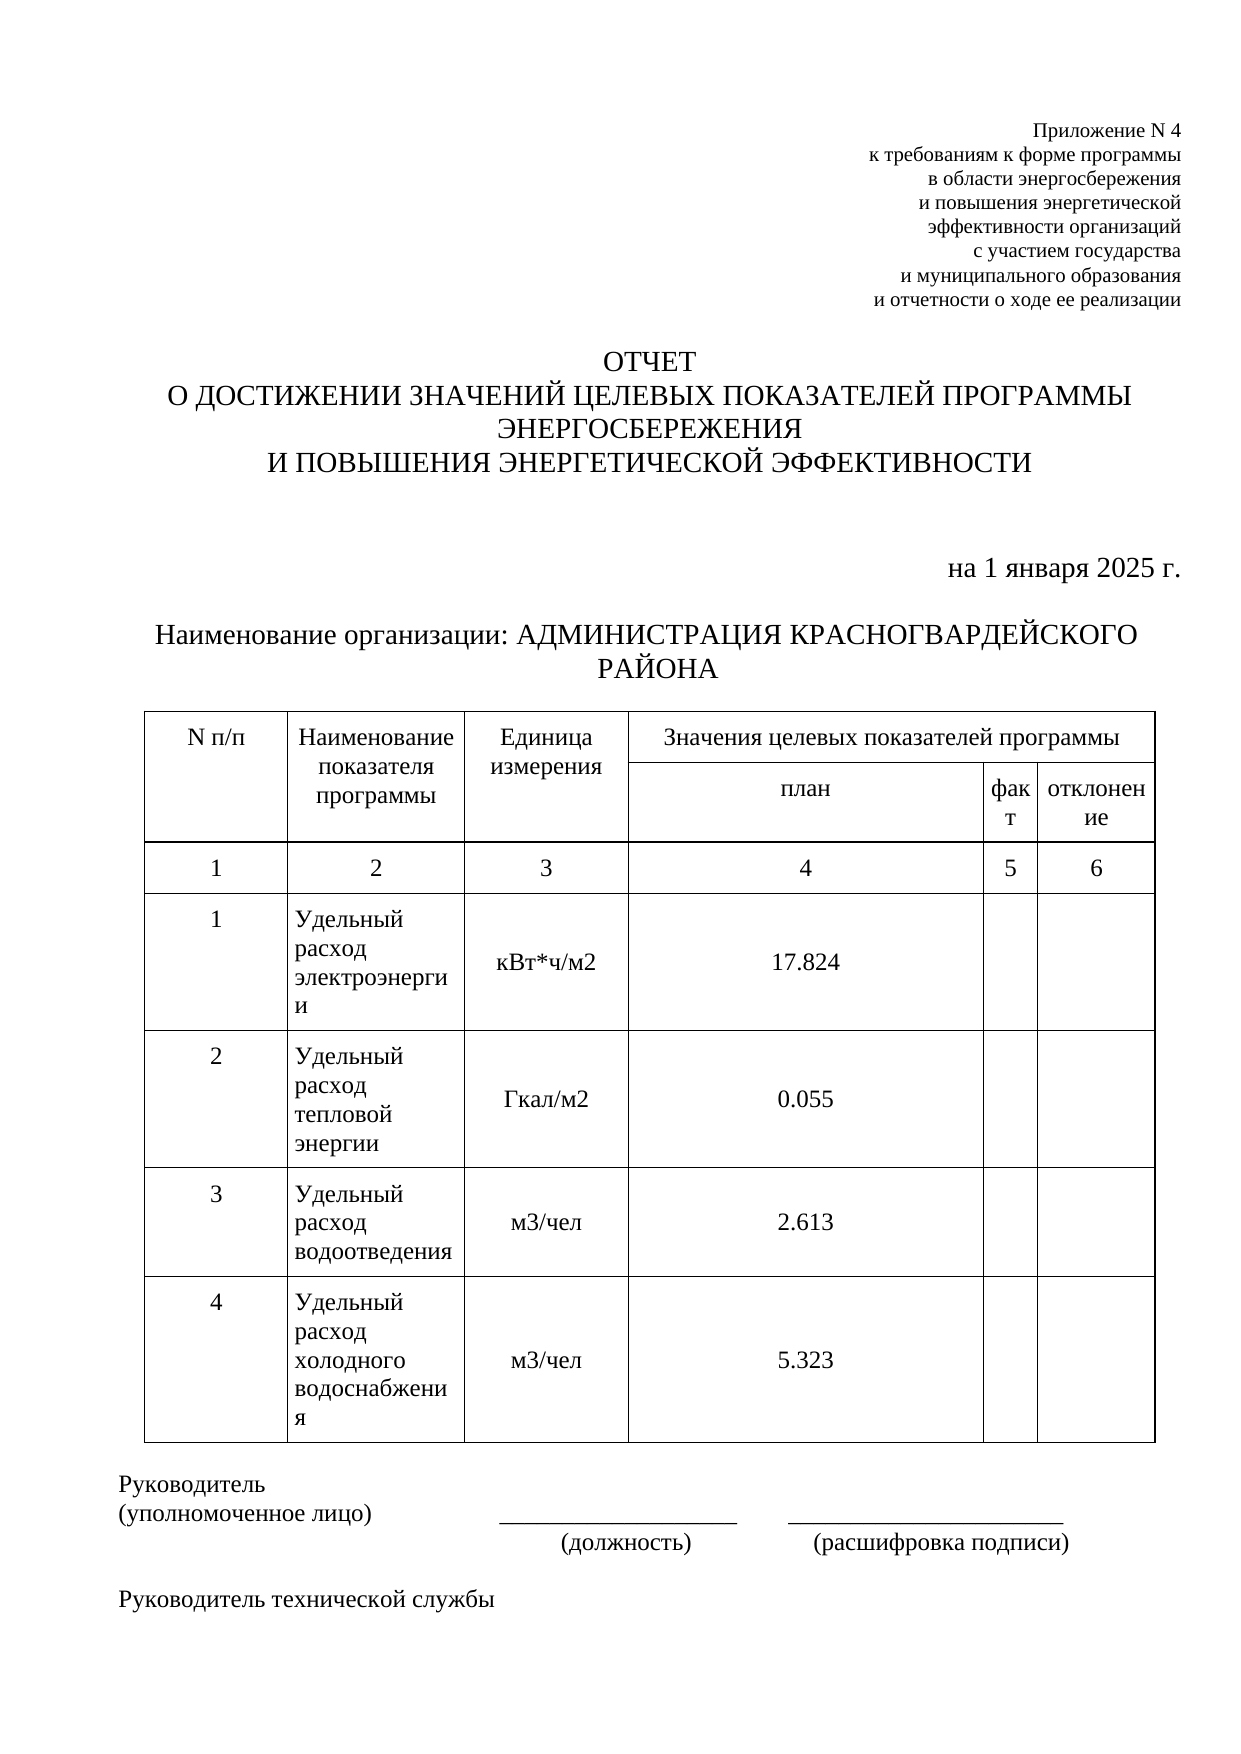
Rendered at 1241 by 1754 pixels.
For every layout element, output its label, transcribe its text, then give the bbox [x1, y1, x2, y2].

text (уполномоченное лицо) ___________________ ______________________ [118, 1498, 1181, 1527]
table_cell [984, 1277, 1037, 1442]
table_cell Удельный расход водоотведения [288, 1168, 464, 1276]
table_cell Гкал/м2 [465, 1031, 628, 1167]
table_cell м3/чел [465, 1168, 628, 1276]
text и отчетности о ходе ее реализации [118, 287, 1181, 311]
text (должность) (расшифровка подписи) [118, 1527, 1181, 1555]
table_cell план [629, 763, 983, 841]
table_cell кВт*ч/м2 [465, 894, 628, 1030]
table_cell 5.323 [629, 1277, 983, 1442]
table_header Значения целевых показателей программы [629, 712, 1154, 762]
table_cell 1 [145, 894, 287, 1030]
table_cell 3 [145, 1168, 287, 1276]
table_cell 1 [145, 843, 287, 892]
table_cell Удельный расход тепловой энергии [288, 1031, 464, 1167]
table_cell [1038, 1277, 1154, 1442]
table_cell Удельный расход холодного водоснабжения [288, 1277, 464, 1442]
table_cell 2 [288, 843, 464, 892]
table_cell 5 [984, 843, 1037, 892]
text Наименование организации: АДМИНИСТРАЦИЯ КРАСНОГВАРДЕЙСКОГО РАЙОНА [118, 617, 1181, 684]
table_header Единица измерения [465, 712, 628, 841]
table_cell 2 [145, 1031, 287, 1167]
text эффективности организаций [118, 214, 1181, 238]
table_cell Удельный расход электроэнергии [288, 894, 464, 1030]
text в области энергосбережения [118, 166, 1181, 190]
table_cell 4 [629, 843, 983, 892]
table_cell 4 [145, 1277, 287, 1442]
table_cell [1038, 1031, 1154, 1167]
table_cell 3 [465, 843, 628, 892]
text Руководитель технической службы [118, 1584, 1181, 1613]
table_cell м3/чел [465, 1277, 628, 1442]
table_cell [1038, 1168, 1154, 1276]
list Приложение N 4 [118, 118, 1181, 142]
table_cell [984, 894, 1037, 1030]
table_cell отклонение [1038, 763, 1154, 841]
table_cell [984, 1168, 1037, 1276]
text Руководитель [118, 1469, 1181, 1498]
text к требованиям к форме программы [118, 142, 1181, 166]
text и повышения энергетической [118, 190, 1181, 214]
table_cell 0.055 [629, 1031, 983, 1167]
text ОТЧЕТ [118, 344, 1181, 378]
table_cell 2.613 [629, 1168, 983, 1276]
table_header N п/п [145, 712, 287, 841]
table_cell [984, 1031, 1037, 1167]
table_header Наименование показателя программы [288, 712, 464, 841]
table_cell 17.824 [629, 894, 983, 1030]
text и муниципального образования [118, 262, 1181, 287]
text О ДОСТИЖЕНИИ ЗНАЧЕНИЙ ЦЕЛЕВЫХ ПОКАЗАТЕЛЕЙ ПРОГРАММЫ ЭНЕРГОСБЕРЕЖЕНИЯ [118, 378, 1181, 445]
text на 1 января 2025 г. [118, 550, 1181, 584]
text с участием государства [118, 238, 1181, 262]
table_cell 6 [1038, 843, 1154, 892]
table_cell факт [984, 763, 1037, 841]
text И ПОВЫШЕНИЯ ЭНЕРГЕТИЧЕСКОЙ ЭФФЕКТИВНОСТИ [118, 445, 1181, 478]
table_cell [1038, 894, 1154, 1030]
